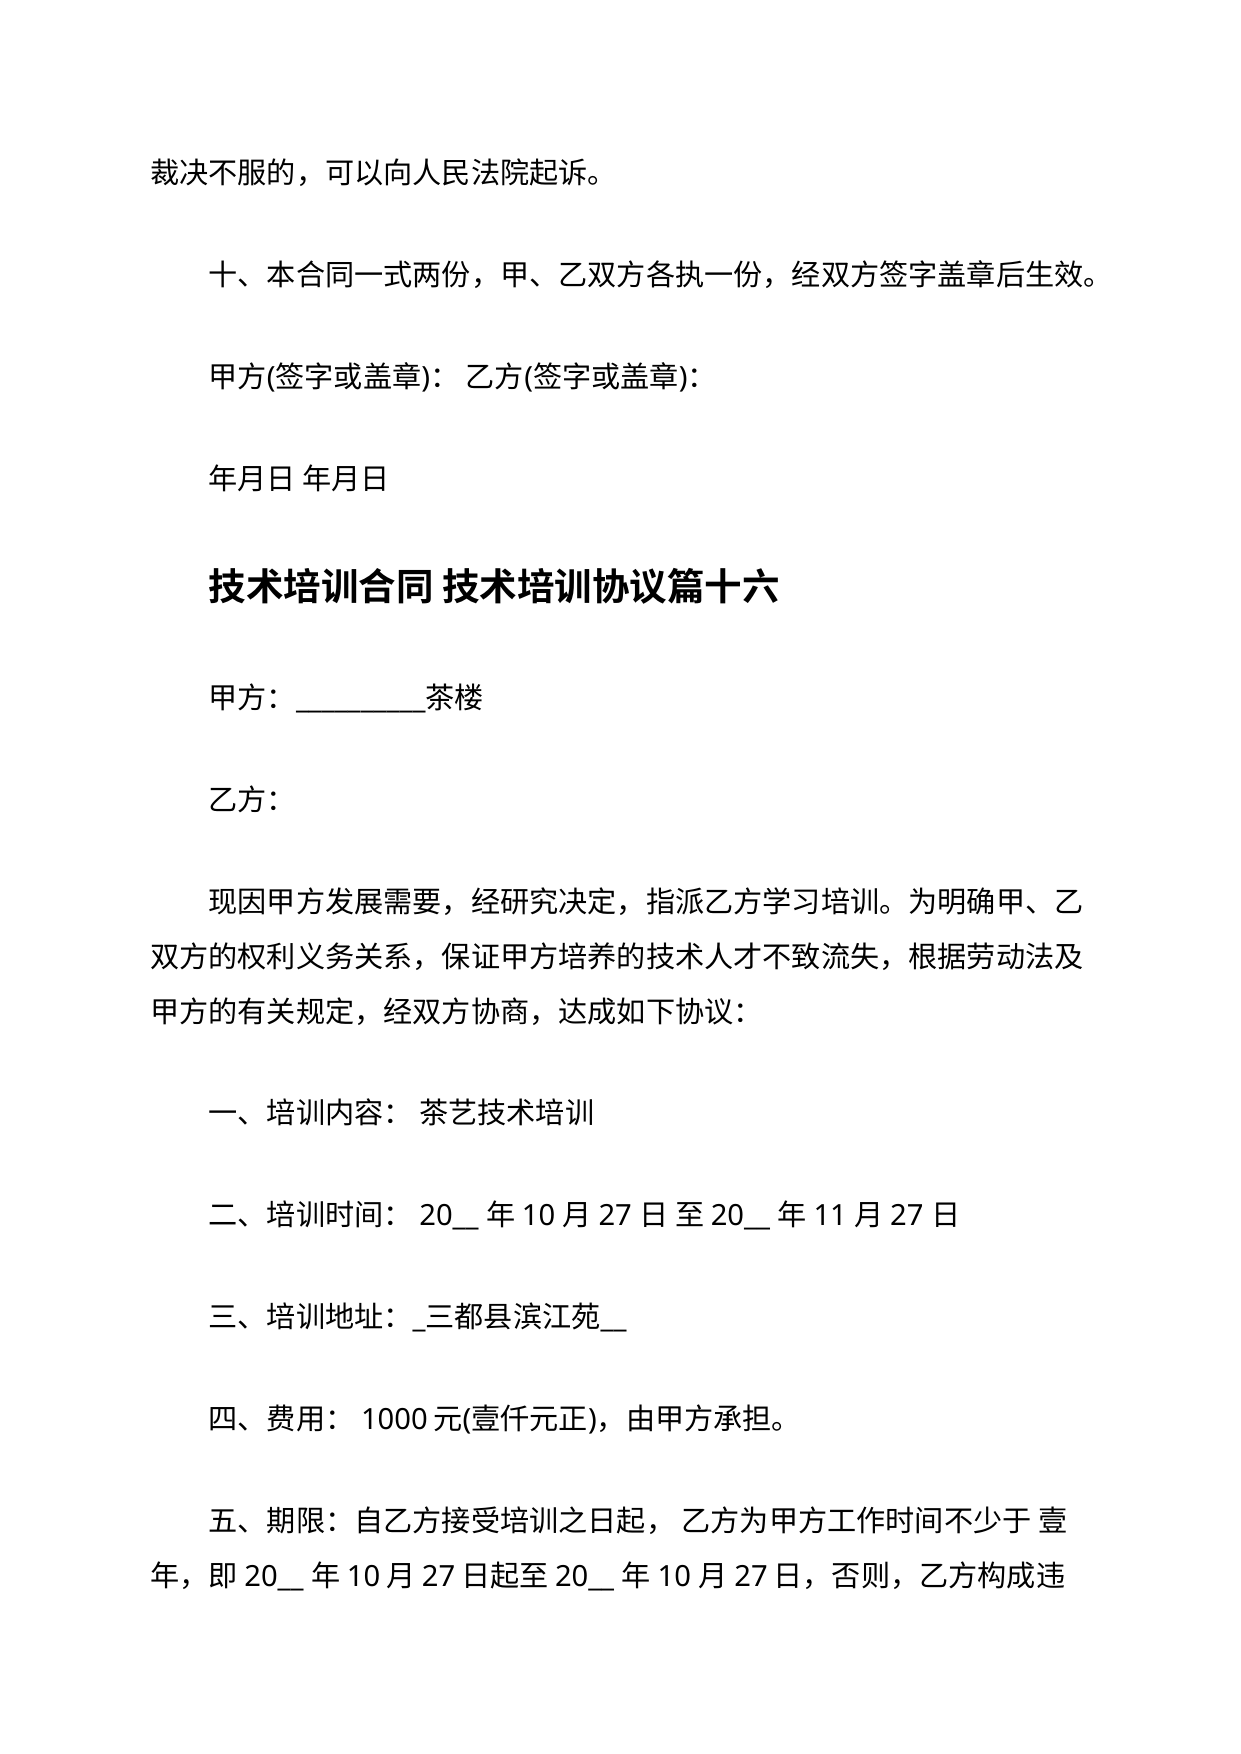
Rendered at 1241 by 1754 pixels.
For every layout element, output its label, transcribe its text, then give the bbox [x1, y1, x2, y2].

text 乙方： [150, 777, 1090, 819]
text 年月日 年月日 [150, 456, 1090, 498]
text 一、培训内容： 茶艺技术培训 [150, 1090, 1090, 1132]
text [150, 150, 1090, 192]
text 甲方(签字或盖章)： 乙方(签字或盖章)： [150, 353, 1090, 396]
text 甲方：__________茶楼 [150, 675, 1090, 717]
text 现因甲方发展需要，经研究决定，指派乙方学习培训。为明确甲、乙双方的权利义务关系，保证甲方培养的技术人才不致流失，根据劳动法及甲方的有关规定，经双方协商，达成如下协议： [150, 878, 1090, 1031]
text 三、培训地址：_三都县滨江苑__ [150, 1294, 1090, 1336]
text 四、费用： 1000元(壹仟元正)，由甲方承担。 [150, 1396, 1090, 1438]
text 十、本合同一式两份，甲、乙双方各执一份，经双方签字盖章后生效。 [150, 252, 1090, 294]
text 二、培训时间： 20__ 年 10 月 27 日 至 20__ 年 11 月 27 日 [150, 1192, 1090, 1234]
text 技术培训合同 技术培训协议篇十六 [150, 557, 1090, 612]
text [150, 1498, 1090, 1595]
